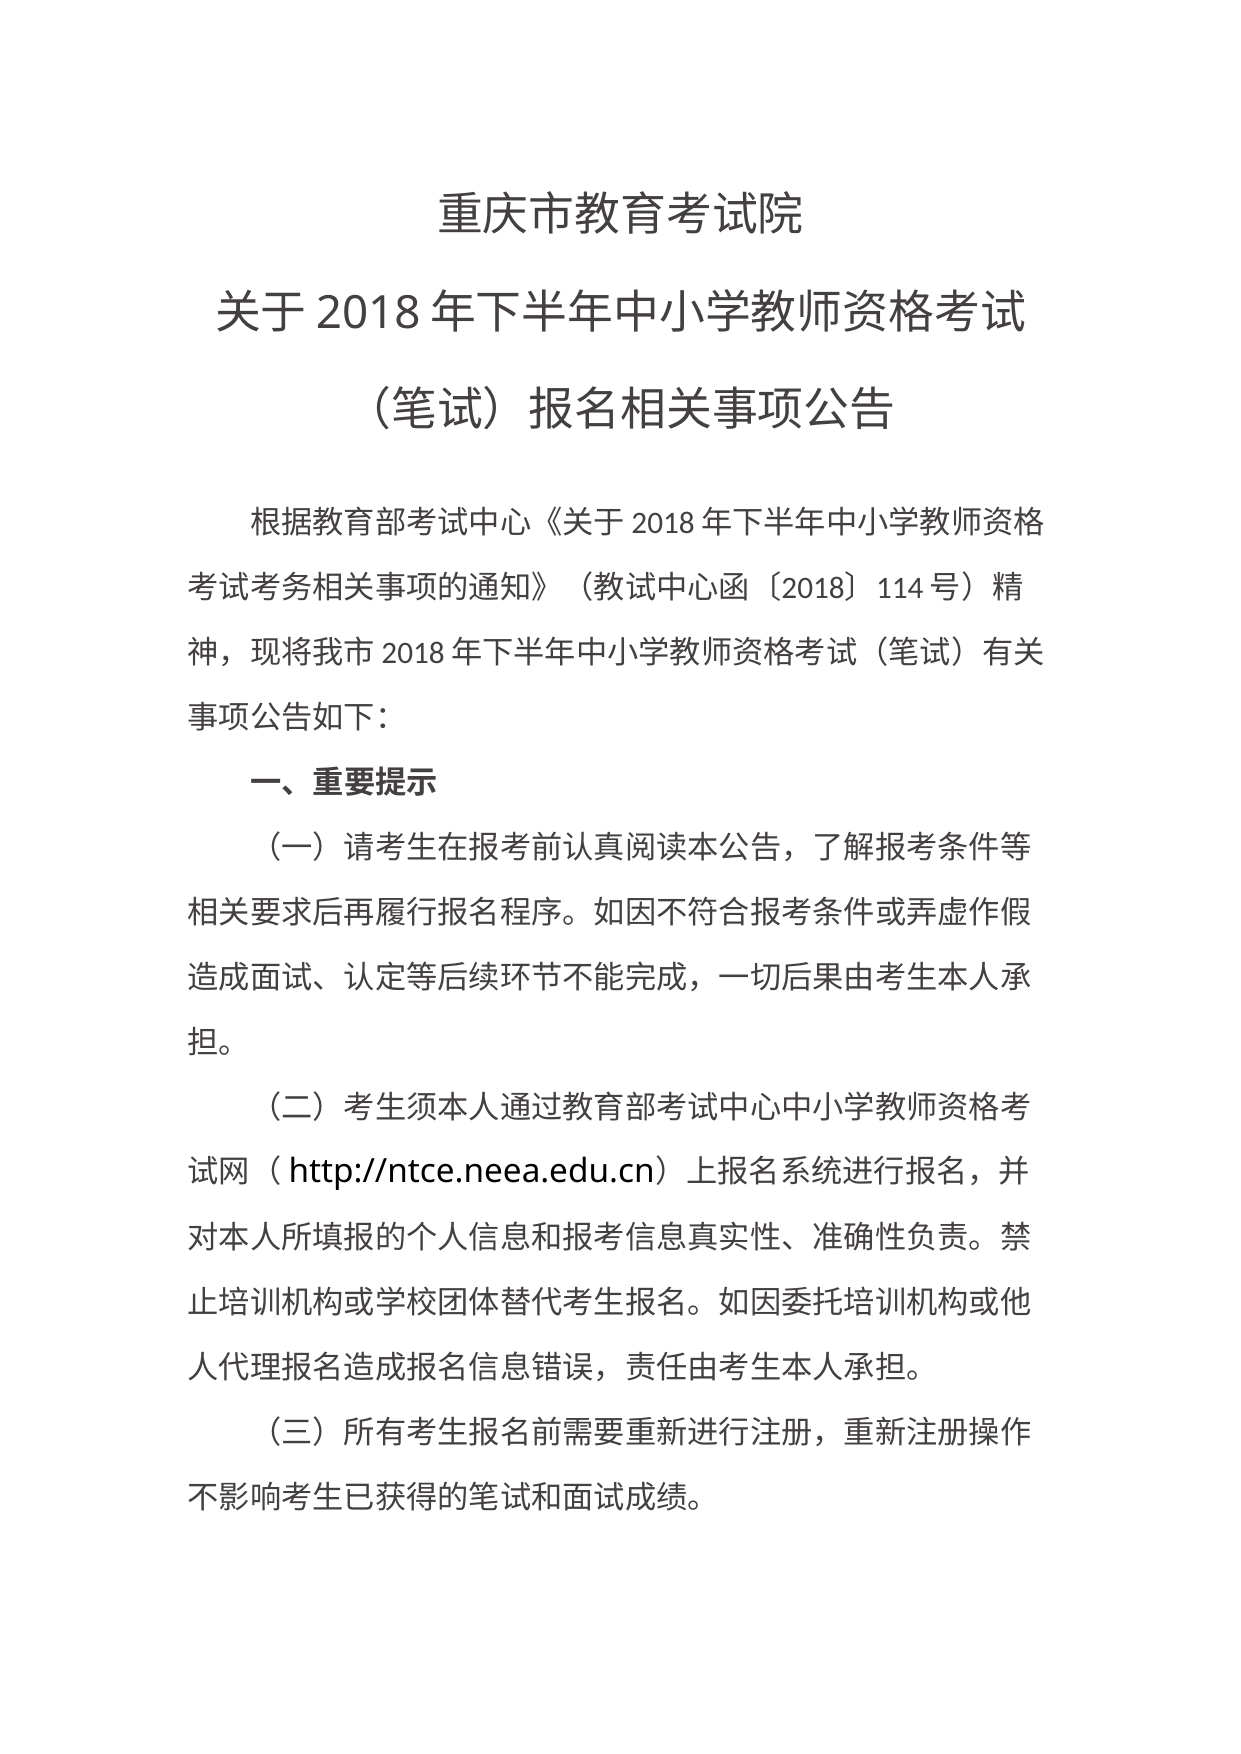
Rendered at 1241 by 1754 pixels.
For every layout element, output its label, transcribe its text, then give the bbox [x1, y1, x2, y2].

text （三）所有考生报名前需要重新进行注册，重新注册操作不影响考生已获得的笔试和面试成绩。 [187, 1397, 1053, 1527]
text 一、重要提示 [187, 747, 1053, 812]
text （笔试）报名相关事项公告 [187, 357, 1053, 487]
text 重庆市教育考试院 [187, 162, 1053, 259]
text 关于2018年下半年中小学教师资格考试 [187, 259, 1053, 357]
text （二）考生须本人通过教育部考试中心中小学教师资格考试网（ http://ntce.neea.edu.cn）上报名系统进行报名，并对本人所填报的个人信息和报考信息真实性、准确性负责。禁止培训机构或学校团体替代考生报名。如因委托培训机构或他人代理报名造成报名信息错误，责任由考生本人承担。 [187, 1072, 1053, 1397]
text 根据教育部考试中心《关于2018年下半年中小学教师资格考试考务相关事项的通知》（教试中心函〔2018〕114号）精神，现将我市2018年下半年中小学教师资格考试（笔试）有关事项公告如下： [187, 487, 1053, 747]
text （一）请考生在报考前认真阅读本公告，了解报考条件等相关要求后再履行报名程序。如因不符合报考条件或弄虚作假造成面试、认定等后续环节不能完成，一切后果由考生本人承担。 [187, 812, 1053, 1072]
